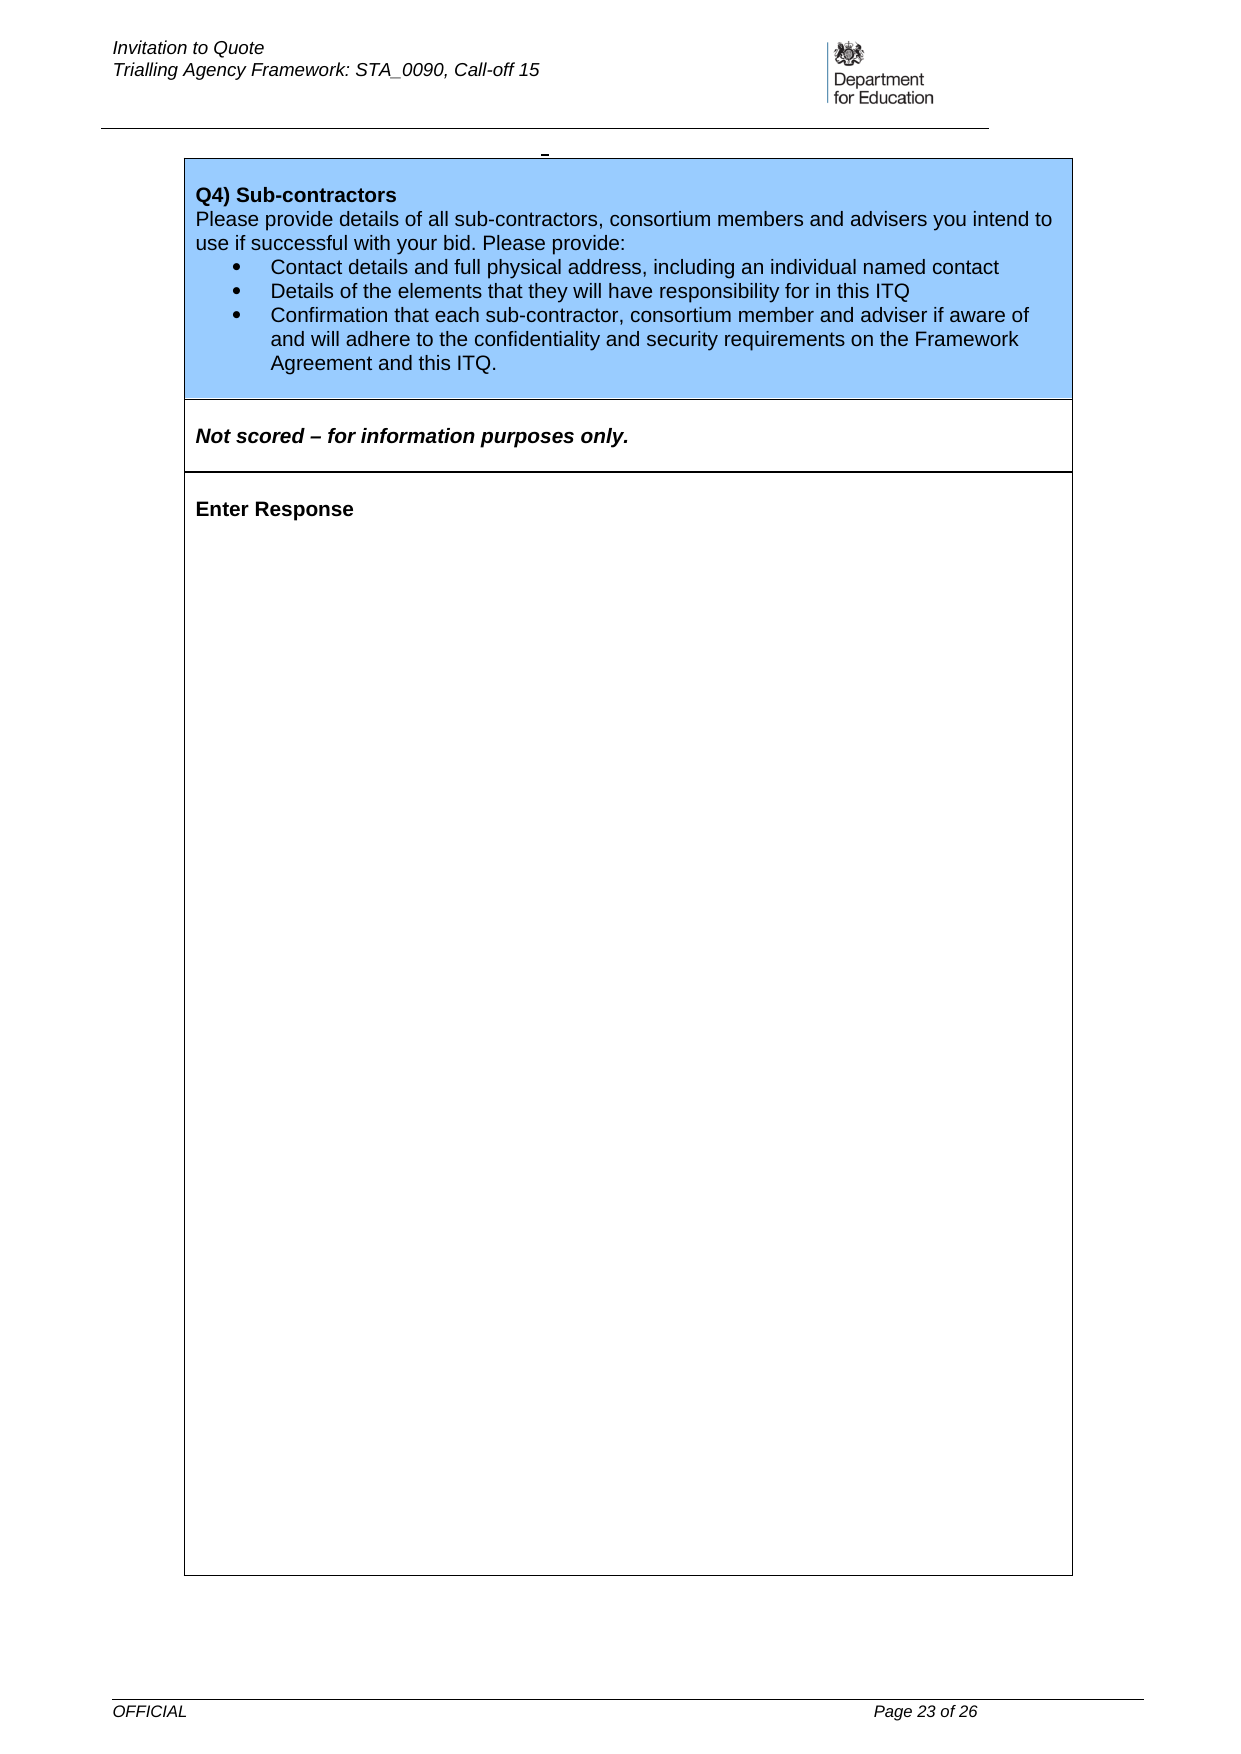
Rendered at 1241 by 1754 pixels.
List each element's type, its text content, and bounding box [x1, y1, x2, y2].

table_cell Enter Response [185, 473, 1072, 1574]
table_cell Not scored – for information purposes only. [185, 400, 1072, 471]
table_cell Q4) Sub-contractors Please provide details of all sub-contractors, consortium members and advisers you intend to use if successful with your bid. Please provide: Contact details and full physical address, including an individual named contact Details of the elements that they will have responsibility for in this ITQ Confirmation that each sub-contractor, consortium member and adviser if aware of and will adhere to the confidentiality and security requirements on the Framework Agreement and this ITQ. [185, 159, 1072, 398]
